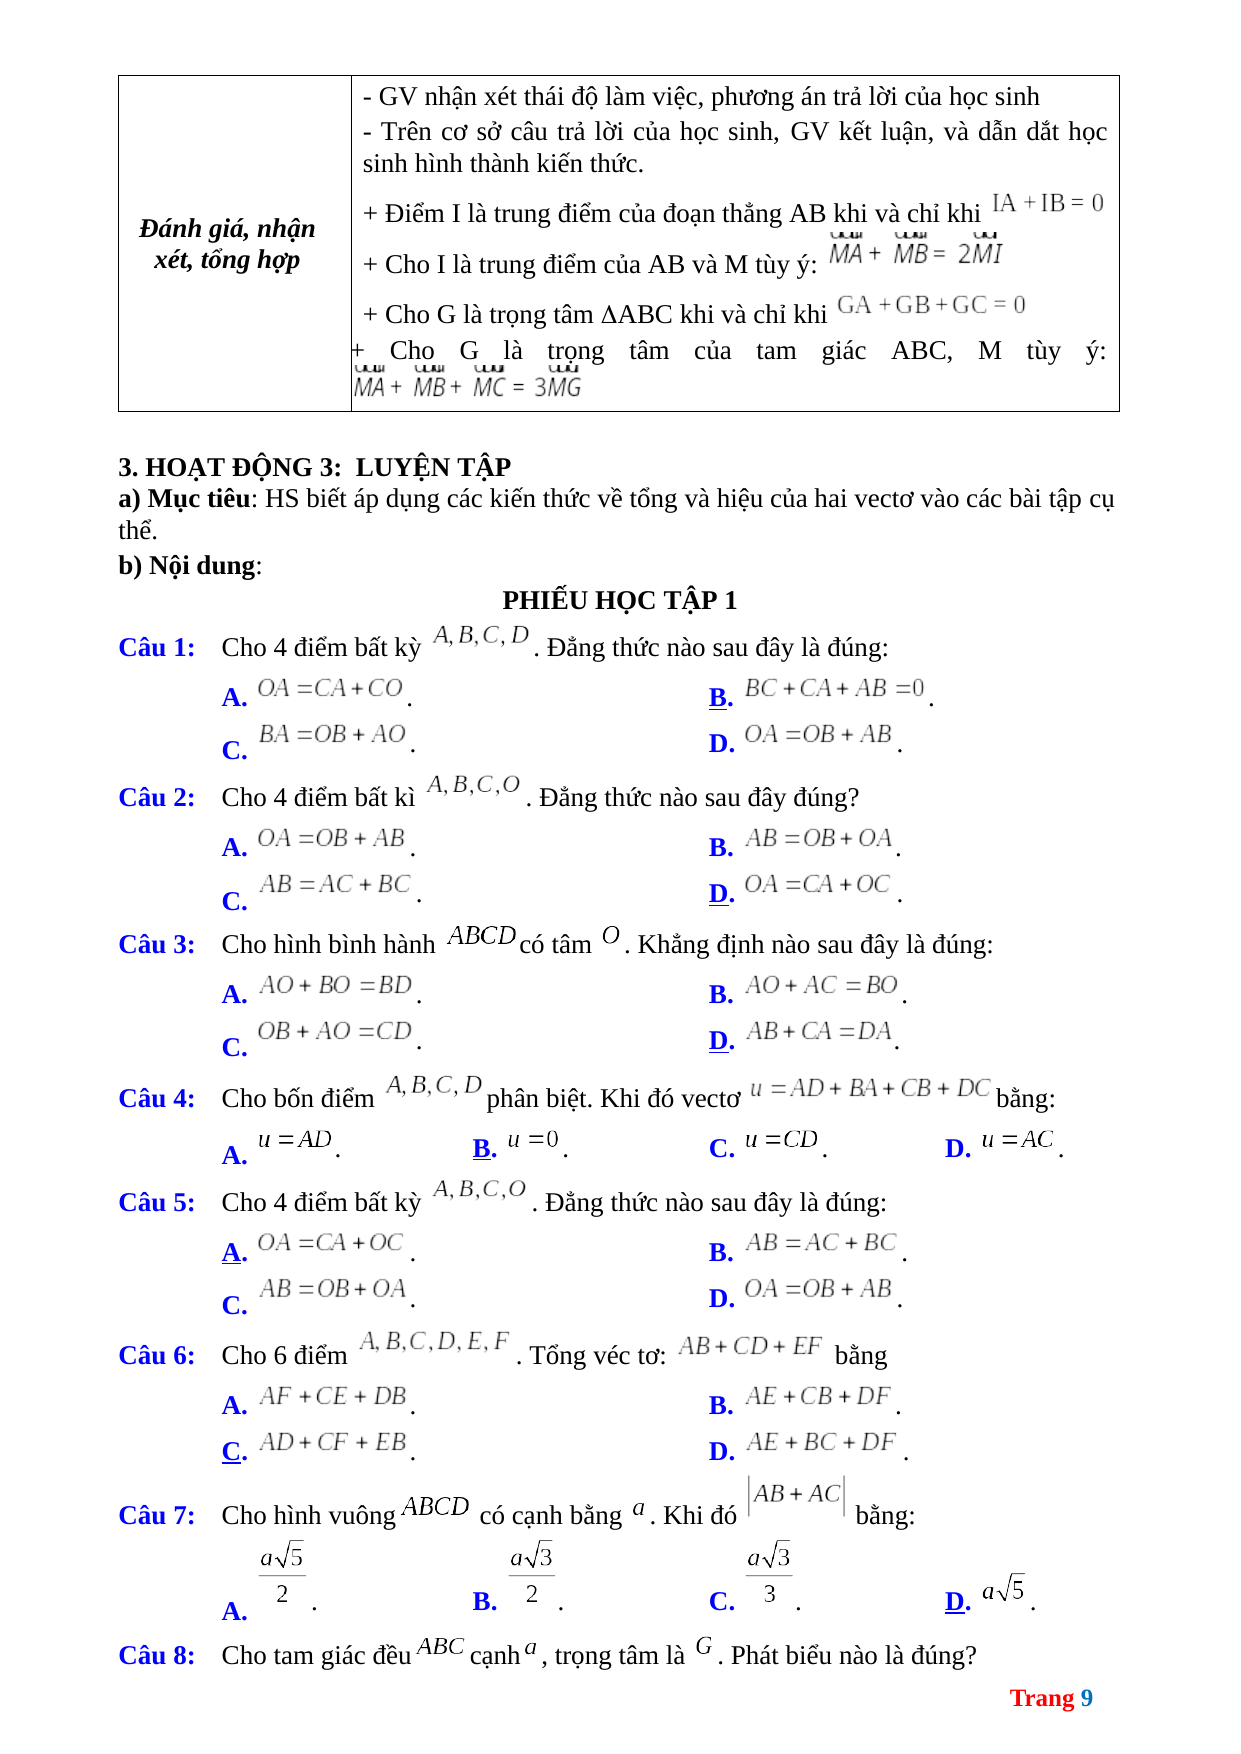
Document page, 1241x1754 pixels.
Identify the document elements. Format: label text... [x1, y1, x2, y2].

text PHIẾU HỌC TẬP 1 [118, 584, 1122, 616]
text C. . D. . [221, 713, 1122, 766]
table_cell - GV nhận xét thái độ làm việc, phương án trả lời của học sinh - Trên cơ sở câu trả lời của học sinh, GV kết luận, và dẫn dắt học sinh hình thành kiến thức. + Điểm I là trung điểm của đoạn thẳng AB khi và chỉ khi + Cho I là trung điểm của AB và M tùy ý: + Cho G là trọng tâm ABC khi và chỉ khi + Cho G là trọng tâm của tam giác ABC, M tùy ý: [352, 76, 1119, 411]
text C. . D. . [221, 1010, 1122, 1063]
text A. . B. . [221, 1221, 1122, 1267]
text A. . B. . [221, 667, 1122, 713]
text b) Nội dung: [118, 549, 1122, 580]
text Câu 2: Cho 4 điểm bất kì . Đẳng thức nào sau đây đúng? [118, 770, 1122, 813]
text Câu 5: Cho 4 điểm bất kỳ . Đẳng thức nào sau đây là đúng: [118, 1174, 1122, 1217]
text a) Mục tiêu: HS biết áp dụng các kiến thức về tổng và hiệu của hai vectơ vào các bài tập cụ thể. [118, 483, 1122, 545]
text C. . D. . [221, 863, 1122, 916]
text Câu 7: Cho hình vuông có cạnh bằng . Khi đó bằng: [118, 1470, 1122, 1530]
text A. . B. . C. . D. . [221, 1117, 1122, 1170]
text C. . D. . [221, 1420, 1122, 1466]
text Câu 1: Cho 4 điểm bất kỳ . Đẳng thức nào sau đây là đúng: [118, 620, 1122, 662]
text A. . B. . C. . D. . [221, 1534, 1122, 1626]
text A. . B. . [221, 1374, 1122, 1420]
text A. . B. . [221, 817, 1122, 863]
text Câu 3: Cho hình bình hành có tâm . Khẳng định nào sau đây là đúng: [118, 920, 1122, 959]
table_cell Đánh giá, nhận xét, tổng hợp [119, 76, 351, 411]
text 3. HOẠT ĐỘNG 3: LUYỆN TẬP [118, 451, 1122, 483]
text Câu 4: Cho bốn điểm phân biệt. Khi đó vectơ bằng: [118, 1067, 1122, 1113]
text A. . B. . [221, 964, 1122, 1010]
text Câu 8: Cho tam giác đềucạnh, trọng tâm là . Phát biểu nào là đúng? [118, 1630, 1122, 1670]
text C. . D. . [221, 1267, 1122, 1320]
text Câu 6: Cho 6 điểm . Tổng véc tơ: bằng [118, 1324, 1122, 1370]
